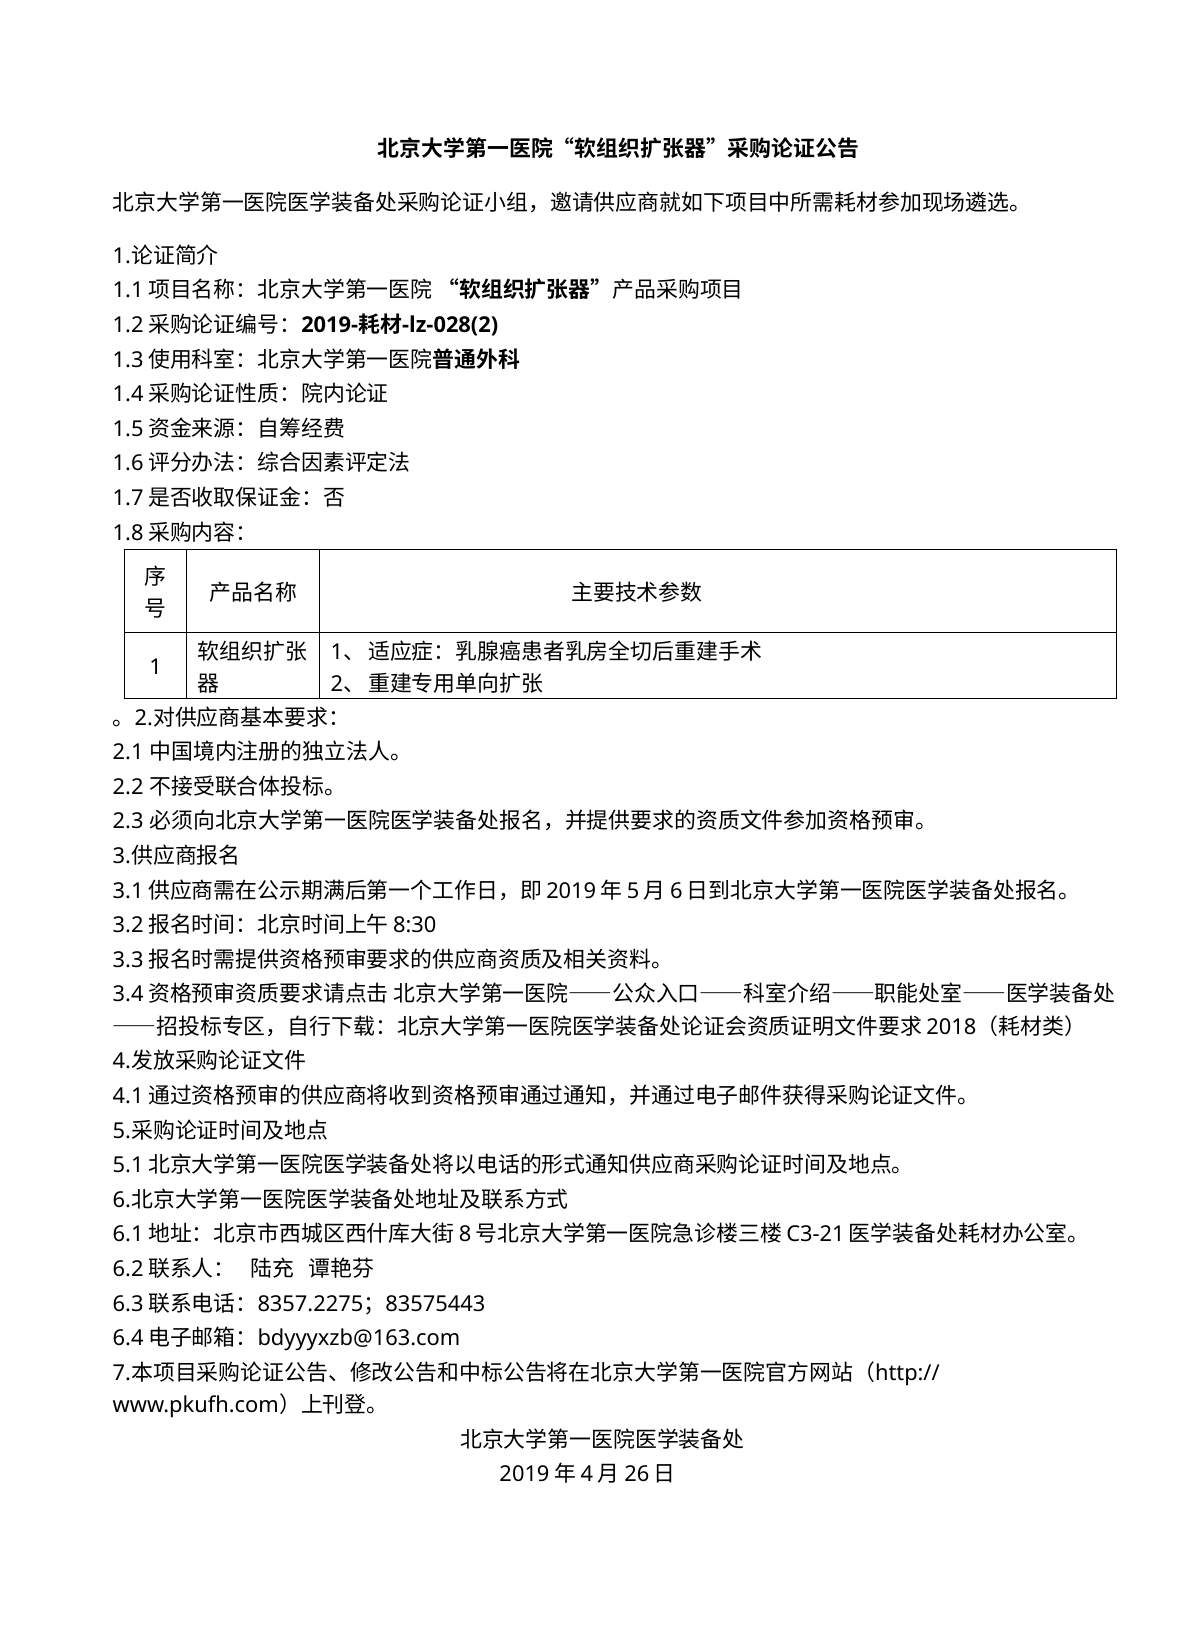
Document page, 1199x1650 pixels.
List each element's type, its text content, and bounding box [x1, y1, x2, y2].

table_cell 1 [125, 633, 186, 698]
text 4.发放采购论证文件 [112, 1043, 1124, 1076]
table_cell 软组织扩张器 [187, 633, 319, 698]
table_header 产品名称 [187, 550, 319, 632]
text 北京大学第一医院医学装备处 [112, 1421, 1124, 1454]
table_header 主要技术参数 [320, 550, 1116, 632]
text 3.供应商报名 [112, 838, 1124, 870]
text 1.8采购内容： [112, 514, 1124, 547]
text 。2.对供应商基本要求： [112, 699, 1124, 732]
text 1.2采购论证编号：2019-耗材-lz-028(2) [112, 307, 1124, 339]
text 2.2 不接受联合体投标。 [112, 768, 1124, 801]
text 3.1供应商需在公示期满后第一个工作日，即2019年5月6日到北京大学第一医院医学装备处报名。 [112, 872, 1124, 905]
text 1.6评分办法：综合因素评定法 [112, 445, 1124, 477]
text 1.3使用科室：北京大学第一医院普通外科 [112, 341, 1124, 374]
text 北京大学第一医院“软组织扩张器”采购论证公告 [112, 131, 1124, 163]
text 6.北京大学第一医院医学装备处地址及联系方式 [112, 1181, 1124, 1214]
text 1.5资金来源：自筹经费 [112, 410, 1124, 443]
text 2019年4月 26日 [112, 1456, 1124, 1488]
text 北京大学第一医院医学装备处采购论证小组，邀请供应商就如下项目中所需耗材参加现场遴选。 [112, 184, 1124, 217]
text 3.4资格预审资质要求请点击 北京大学第一医院——公众入口——科室介绍——职能处室——医学装备处——招投标专区，自行下载：北京大学第一医院医学装备处论证会资质证明文件要求2018（耗材类） [112, 976, 1124, 1041]
text 2.1 中国境内注册的独立法人。 [112, 734, 1124, 766]
text 3.3报名时需提供资格预审要求的供应商资质及相关资料。 [112, 941, 1124, 974]
text 2.3 必须向北京大学第一医院医学装备处报名，并提供要求的资质文件参加资格预审。 [112, 803, 1124, 836]
text 5.1北京大学第一医院医学装备处将以电话的形式通知供应商采购论证时间及地点。 [112, 1147, 1124, 1179]
text 5.采购论证时间及地点 [112, 1112, 1124, 1145]
text 1.论证简介 [112, 237, 1124, 270]
text 7.本项目采购论证公告、修改公告和中标公告将在北京大学第一医院官方网站（http://www.pkufh.com）上刊登。 [112, 1354, 1124, 1419]
text 4.1通过资格预审的供应商将收到资格预审通过通知，并通过电子邮件获得采购论证文件。 [112, 1078, 1124, 1110]
text 6.3联系电话：8357.2275；83575443 [112, 1285, 1124, 1318]
text 1.4采购论证性质：院内论证 [112, 376, 1124, 408]
text 1.7是否收取保证金：否 [112, 479, 1124, 512]
text 6.2联系人： 陆充 谭艳芬 [112, 1251, 1124, 1283]
text 1.1项目名称：北京大学第一医院 “软组织扩张器”产品采购项目 [112, 272, 1124, 304]
text 6.1地址：北京市西城区西什库大街8号北京大学第一医院急诊楼三楼C3-21医学装备处耗材办公室。 [112, 1216, 1124, 1248]
text 3.2报名时间：北京时间上午8:30 [112, 907, 1124, 939]
table_header 序号 [125, 550, 186, 632]
table_cell 适应症：乳腺癌患者乳房全切后重建手术 重建专用单向扩张 [320, 633, 1116, 698]
text 6.4电子邮箱：bdyyyxzb@163.com [112, 1320, 1124, 1352]
